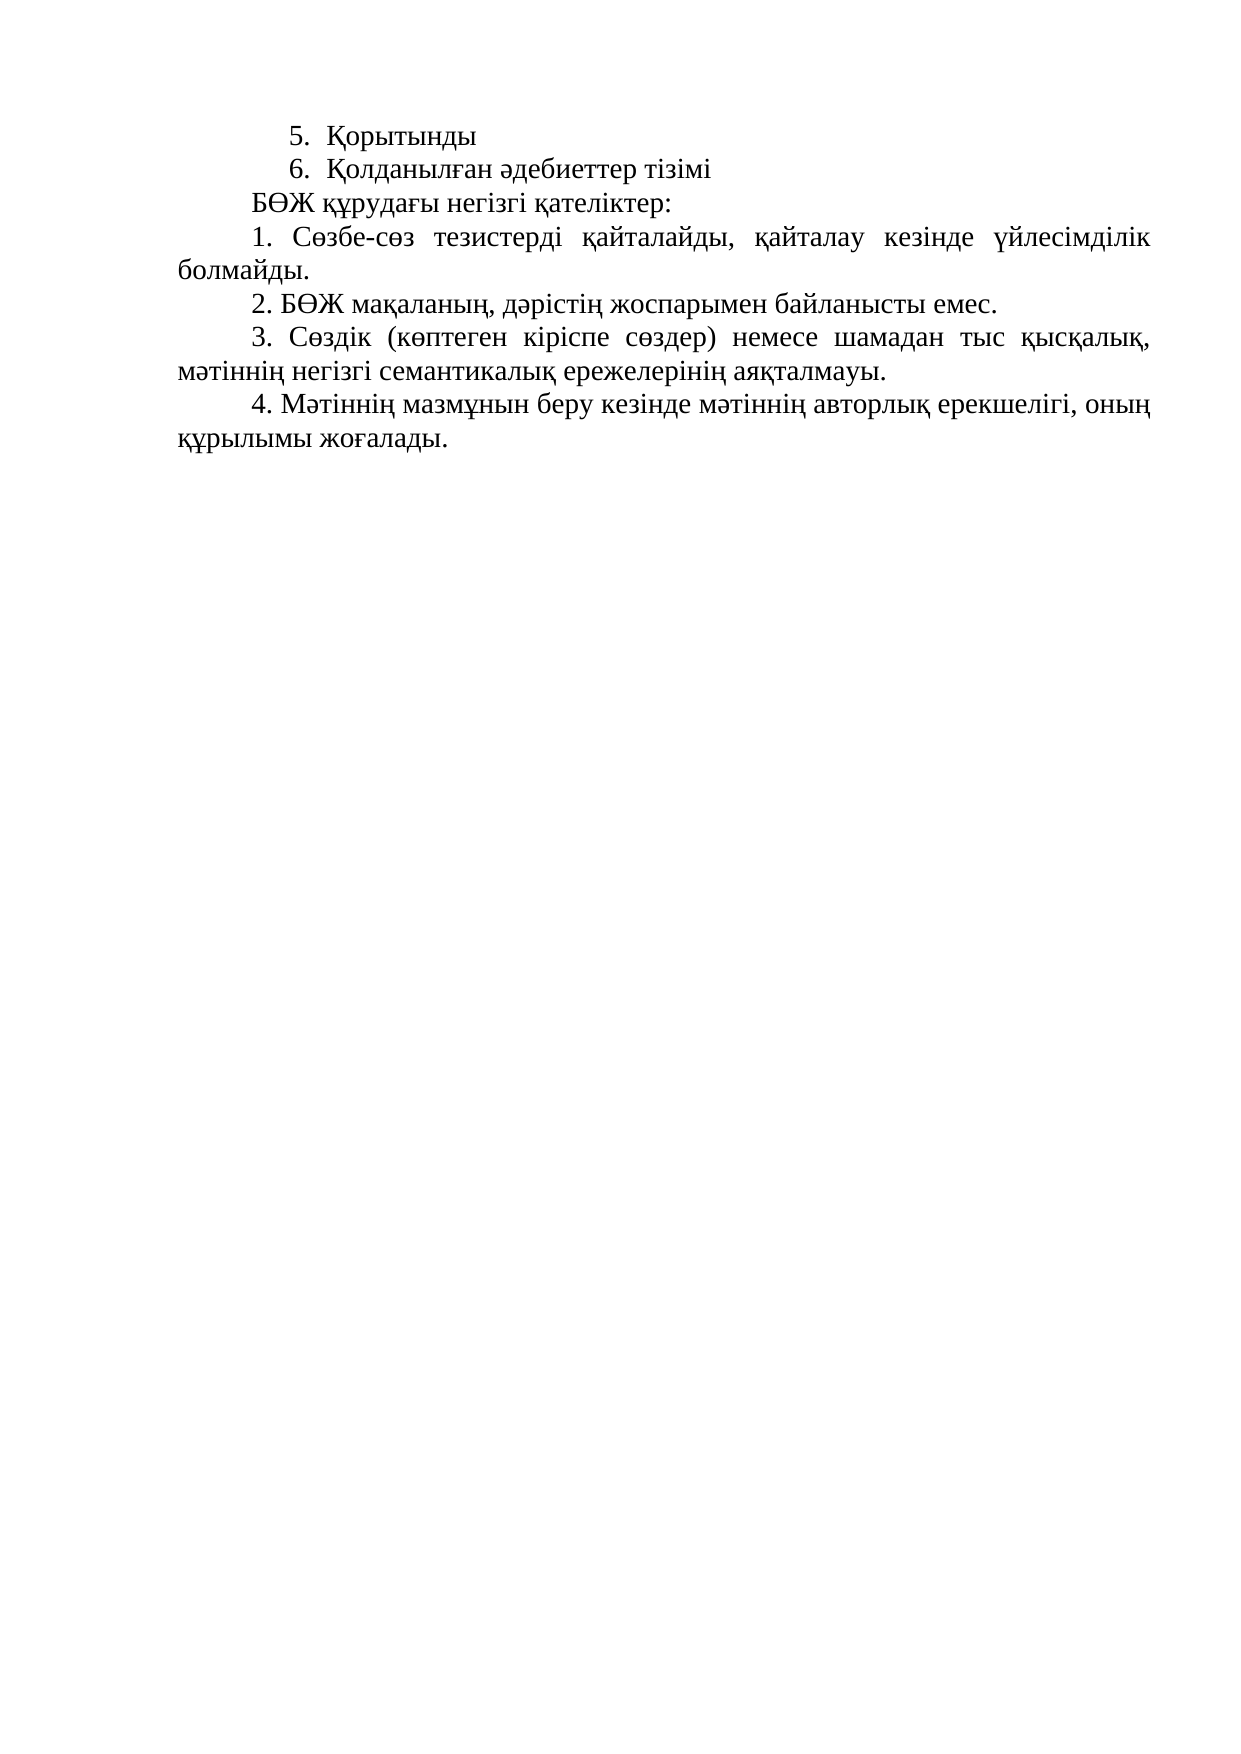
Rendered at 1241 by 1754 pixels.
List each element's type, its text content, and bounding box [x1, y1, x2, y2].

text БӨЖ құрудағы негізгі қателіктер: [177, 185, 1152, 219]
text 4. Мәтіннің мазмұнын беру кезінде мәтіннің авторлық ерекшелігі, оның құрылымы жоғалады. [177, 386, 1152, 453]
text 3. Сөздік (көптеген кіріспе сөздер) немесе шамадан тыс қысқалық, мәтіннің негізгі семантикалық ережелерінің аяқталмауы. [177, 319, 1152, 386]
text 1. Сөзбе-сөз тезистерді қайталайды, қайталау кезінде үйлесімділік болмайды. [177, 219, 1152, 286]
list Қорытынды [288, 118, 1152, 152]
list Қолданылған әдебиеттер тізімі [288, 152, 1152, 185]
text 2. БӨЖ мақаланың, дәрістің жоспарымен байланысты емес. [177, 286, 1152, 319]
